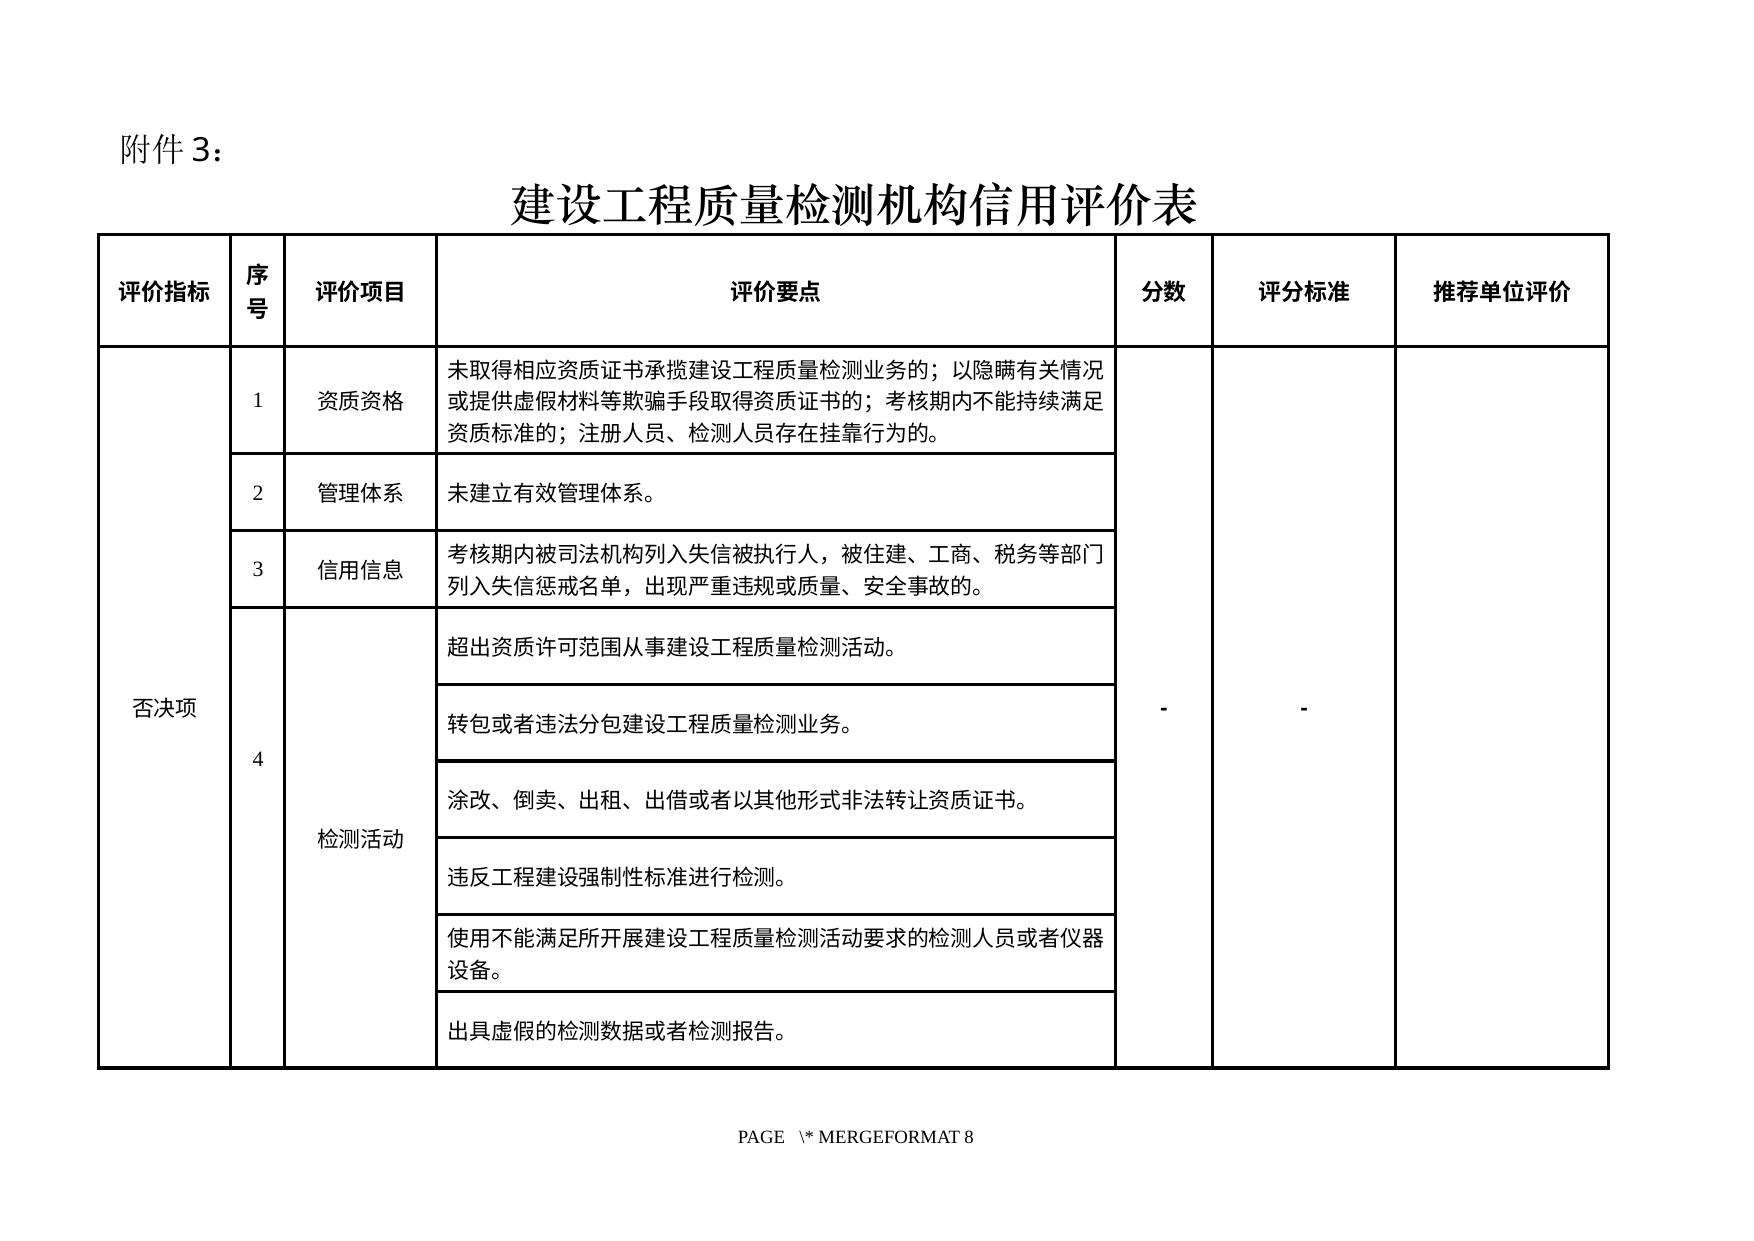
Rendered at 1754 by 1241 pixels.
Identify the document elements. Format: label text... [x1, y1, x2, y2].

table_cell 检测活动 [286, 609, 435, 1066]
table_cell 否决项 [100, 348, 229, 1066]
table_header 分数 [1117, 236, 1211, 345]
text 附件： [118, 118, 1589, 172]
table_cell - [1214, 348, 1394, 1066]
table_cell 考核期内被司法机构列入失信被执行人，被住建、工商、税务等部门列入失信惩戒名单，出现严重违规或质量、安全事故的。 [438, 532, 1114, 606]
table_cell 违反工程建设强制性标准进行检测。 [438, 839, 1114, 913]
table_header 评价项目 [286, 236, 435, 345]
table_header 评价要点 [438, 236, 1114, 345]
table_header 评价指标 [100, 236, 229, 345]
table_header 推荐单位评价 [1397, 236, 1607, 345]
text 建设工程质量检测机构信用评价表 [118, 172, 1589, 233]
table_cell 4 [232, 609, 283, 1066]
table_header 评分标准 [1214, 236, 1394, 345]
table_cell 未建立有效管理体系。 [438, 455, 1114, 529]
table_cell 3 [232, 532, 283, 606]
table_cell 信用信息 [286, 532, 435, 606]
table_cell 使用不能满足所开展建设工程质量检测活动要求的检测人员或者仪器设备。 [438, 916, 1114, 990]
table_cell 超出资质许可范围从事建设工程质量检测活动。 [438, 609, 1114, 683]
table_cell 2 [232, 455, 283, 529]
table_cell 转包或者违法分包建设工程质量检测业务。 [438, 686, 1114, 759]
table_cell 出具虚假的检测数据或者检测报告。 [438, 993, 1114, 1066]
table_cell 资质资格 [286, 348, 435, 452]
table_cell 涂改、倒卖、出租、出借或者以其他形式非法转让资质证书。 [438, 763, 1114, 836]
table_header 序号 [232, 236, 283, 345]
table_cell [1397, 348, 1607, 1066]
table_cell 未取得相应资质证书承揽建设工程质量检测业务的；以隐瞒有关情况或提供虚假材料等欺骗手段取得资质证书的；考核期内不能持续满足资质标准的；注册人员、检测人员存在挂靠行为的。 [438, 348, 1114, 452]
table_cell 1 [232, 348, 283, 452]
table_cell 管理体系 [286, 455, 435, 529]
table_cell - [1117, 348, 1211, 1066]
